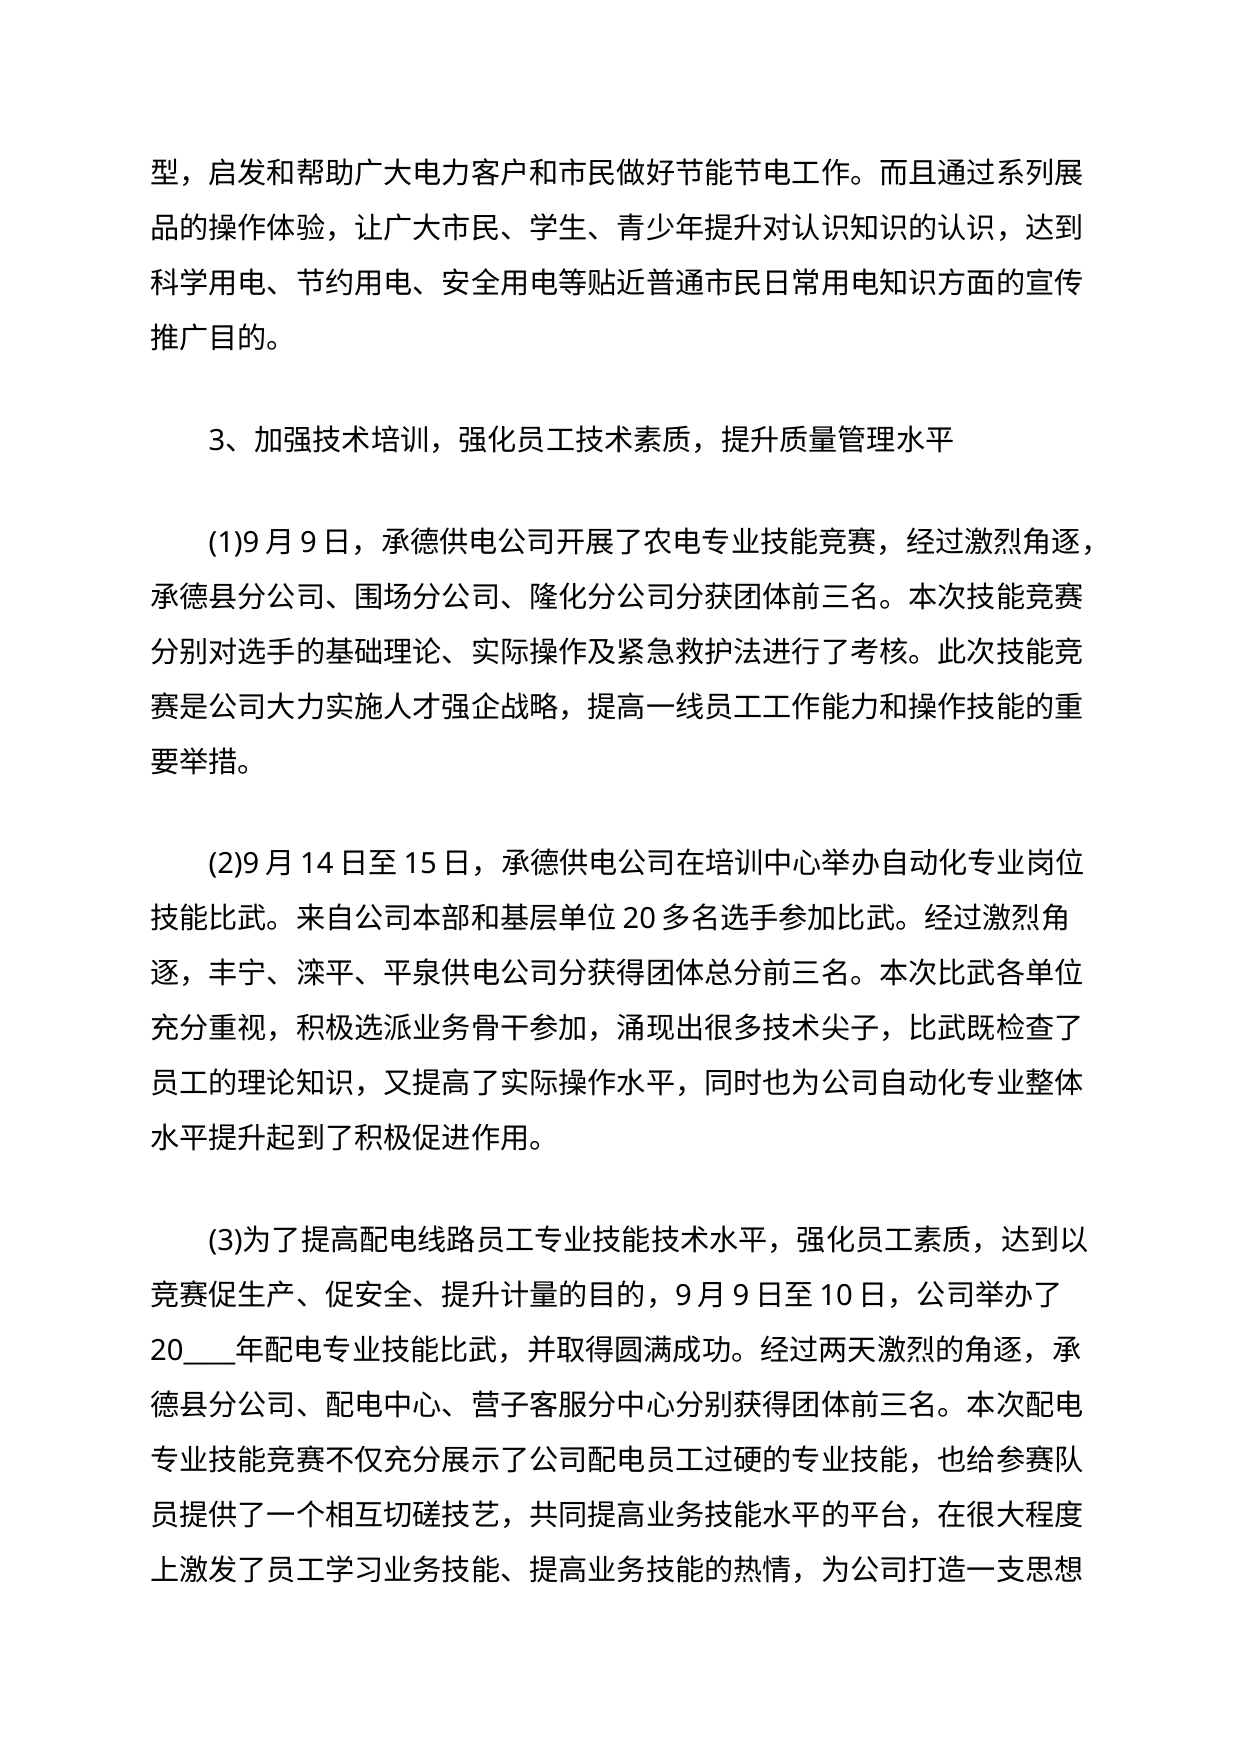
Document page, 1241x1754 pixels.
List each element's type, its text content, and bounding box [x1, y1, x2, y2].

text (2)9月14日至15日，承德供电公司在培训中心举办自动化专业岗位技能比武。来自公司本部和基层单位20多名选手参加比武。经过激烈角逐，丰宁、滦平、平泉供电公司分获得团体总分前三名。本次比武各单位充分重视，积极选派业务骨干参加，涌现出很多技术尖子，比武既检查了员工的理论知识，又提高了实际操作水平，同时也为公司自动化专业整体水平提升起到了积极促进作用。 [150, 840, 1090, 1157]
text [150, 1216, 1090, 1588]
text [150, 150, 1090, 357]
text (1)9月9日，承德供电公司开展了农电专业技能竞赛，经过激烈角逐，承德县分公司、围场分公司、隆化分公司分获团体前三名。本次技能竞赛分别对选手的基础理论、实际操作及紧急救护法进行了考核。此次技能竞赛是公司大力实施人才强企战略，提高一线员工工作能力和操作技能的重要举措。 [150, 518, 1090, 780]
text 3、加强技术培训，强化员工技术素质，提升质量管理水平 [150, 416, 1090, 459]
